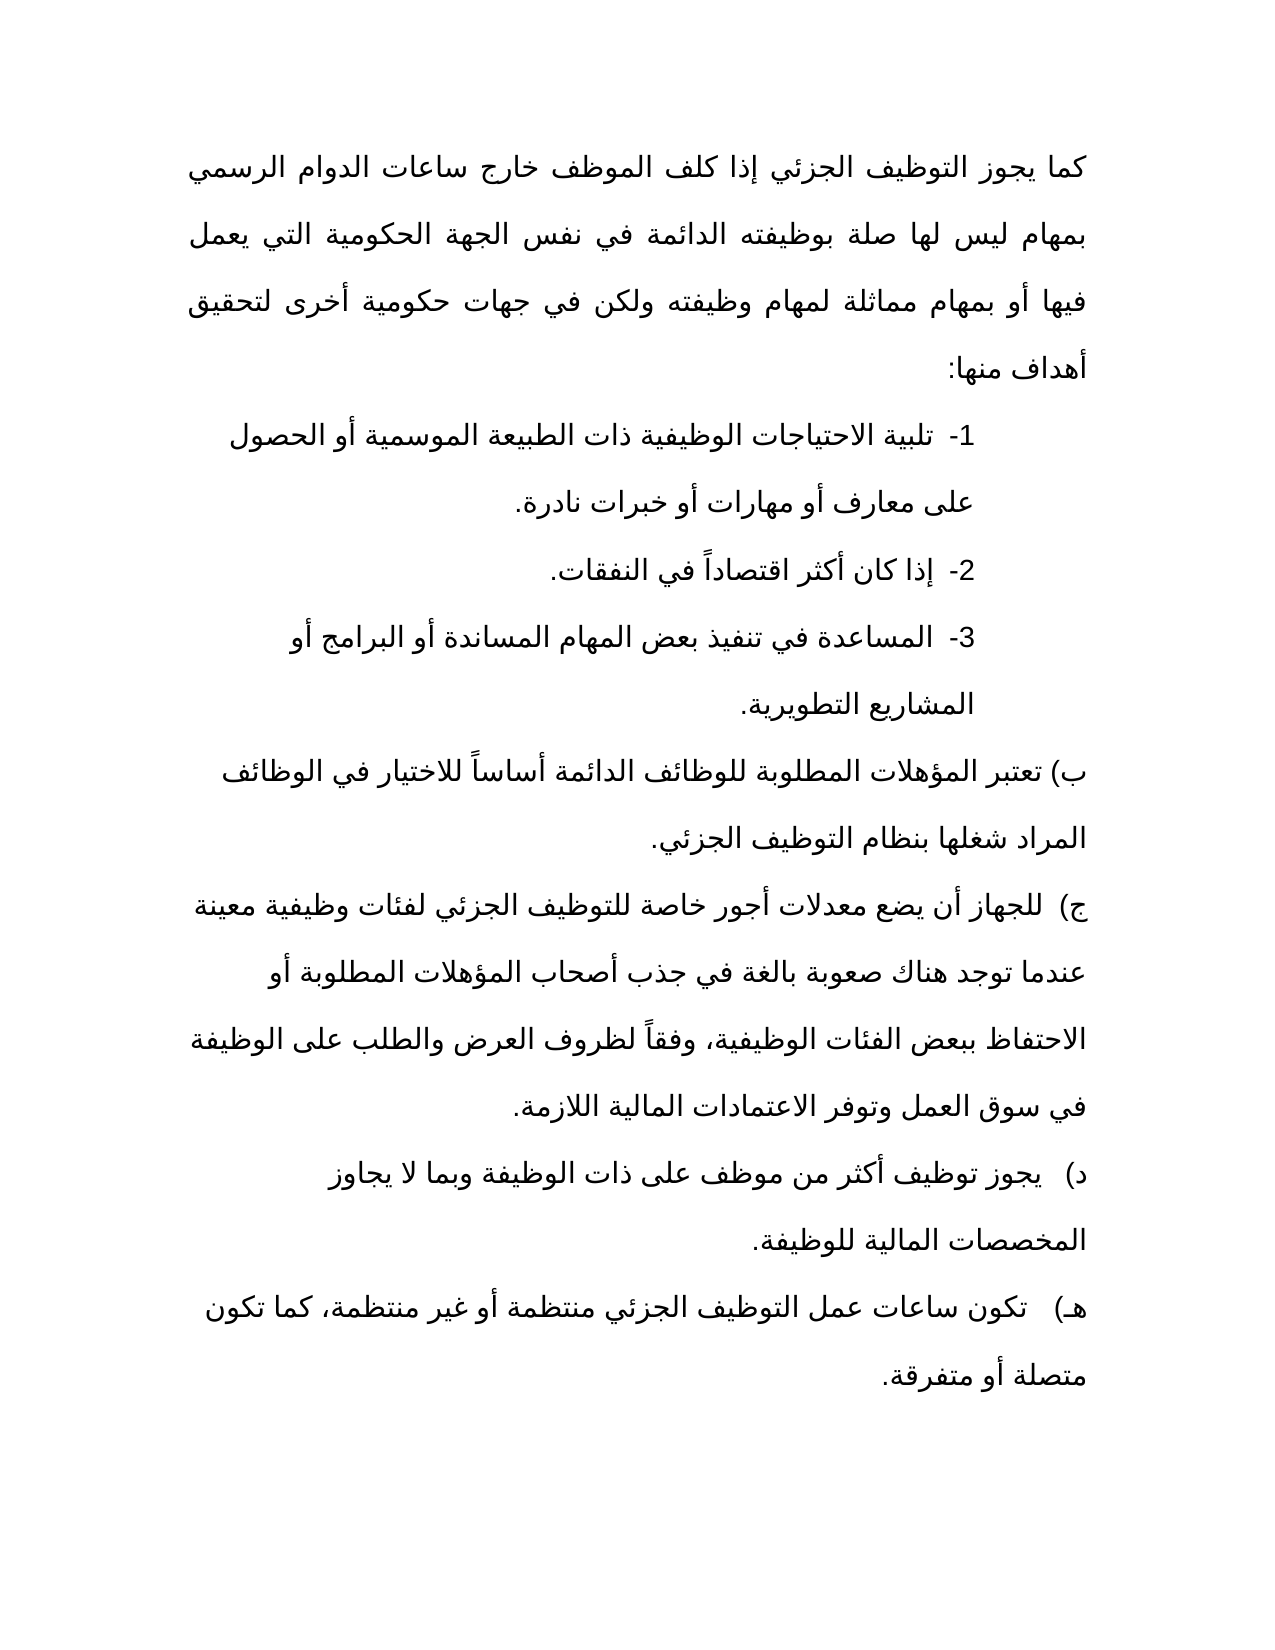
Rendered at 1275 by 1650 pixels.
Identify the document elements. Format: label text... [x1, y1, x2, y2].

text ‌ج) للجهاز أن يضع معدلات أجور خاصة للتوظيف الجزئي لفئات وظيفية معينة عندما توجد هناك صعوبة بالغة في جذب أصحاب المؤهلات المطلوبة أو الاحتفاظ ببعض الفئات الوظيفية، وفقاً لظروف العرض والطلب على الوظيفة في سوق العمل وتوفر الاعتمادات المالية اللازمة. [187, 888, 1087, 1123]
text ‌د) يجوز توظيف أكثر من موظف على ذات الوظيفة وبما لا يجاوز المخصصات المالية للوظيفة. [187, 1156, 1087, 1257]
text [187, 150, 1087, 385]
text ‌هـ) تكون ساعات عمل التوظيف الجزئي منتظمة أو غير منتظمة، كما تكون متصلة أو متفرقة. [187, 1290, 1087, 1391]
text ‌ب) تعتبر المؤهلات المطلوبة للوظائف الدائمة أساساً للاختيار في الوظائف المراد شغلها بنظام التوظيف الجزئي. [187, 754, 1087, 854]
text 2- إذا كان أكثر اقتصاداً في النفقات. [187, 552, 975, 586]
text 1- تلبية الاحتياجات الوظيفية ذات الطبيعة الموسمية أو الحصول على معارف أو مهارات أو خبرات نادرة. [187, 418, 975, 519]
text 3- المساعدة في تنفيذ بعض المهام المساندة أو البرامج أو المشاريع التطويرية. [187, 619, 975, 720]
